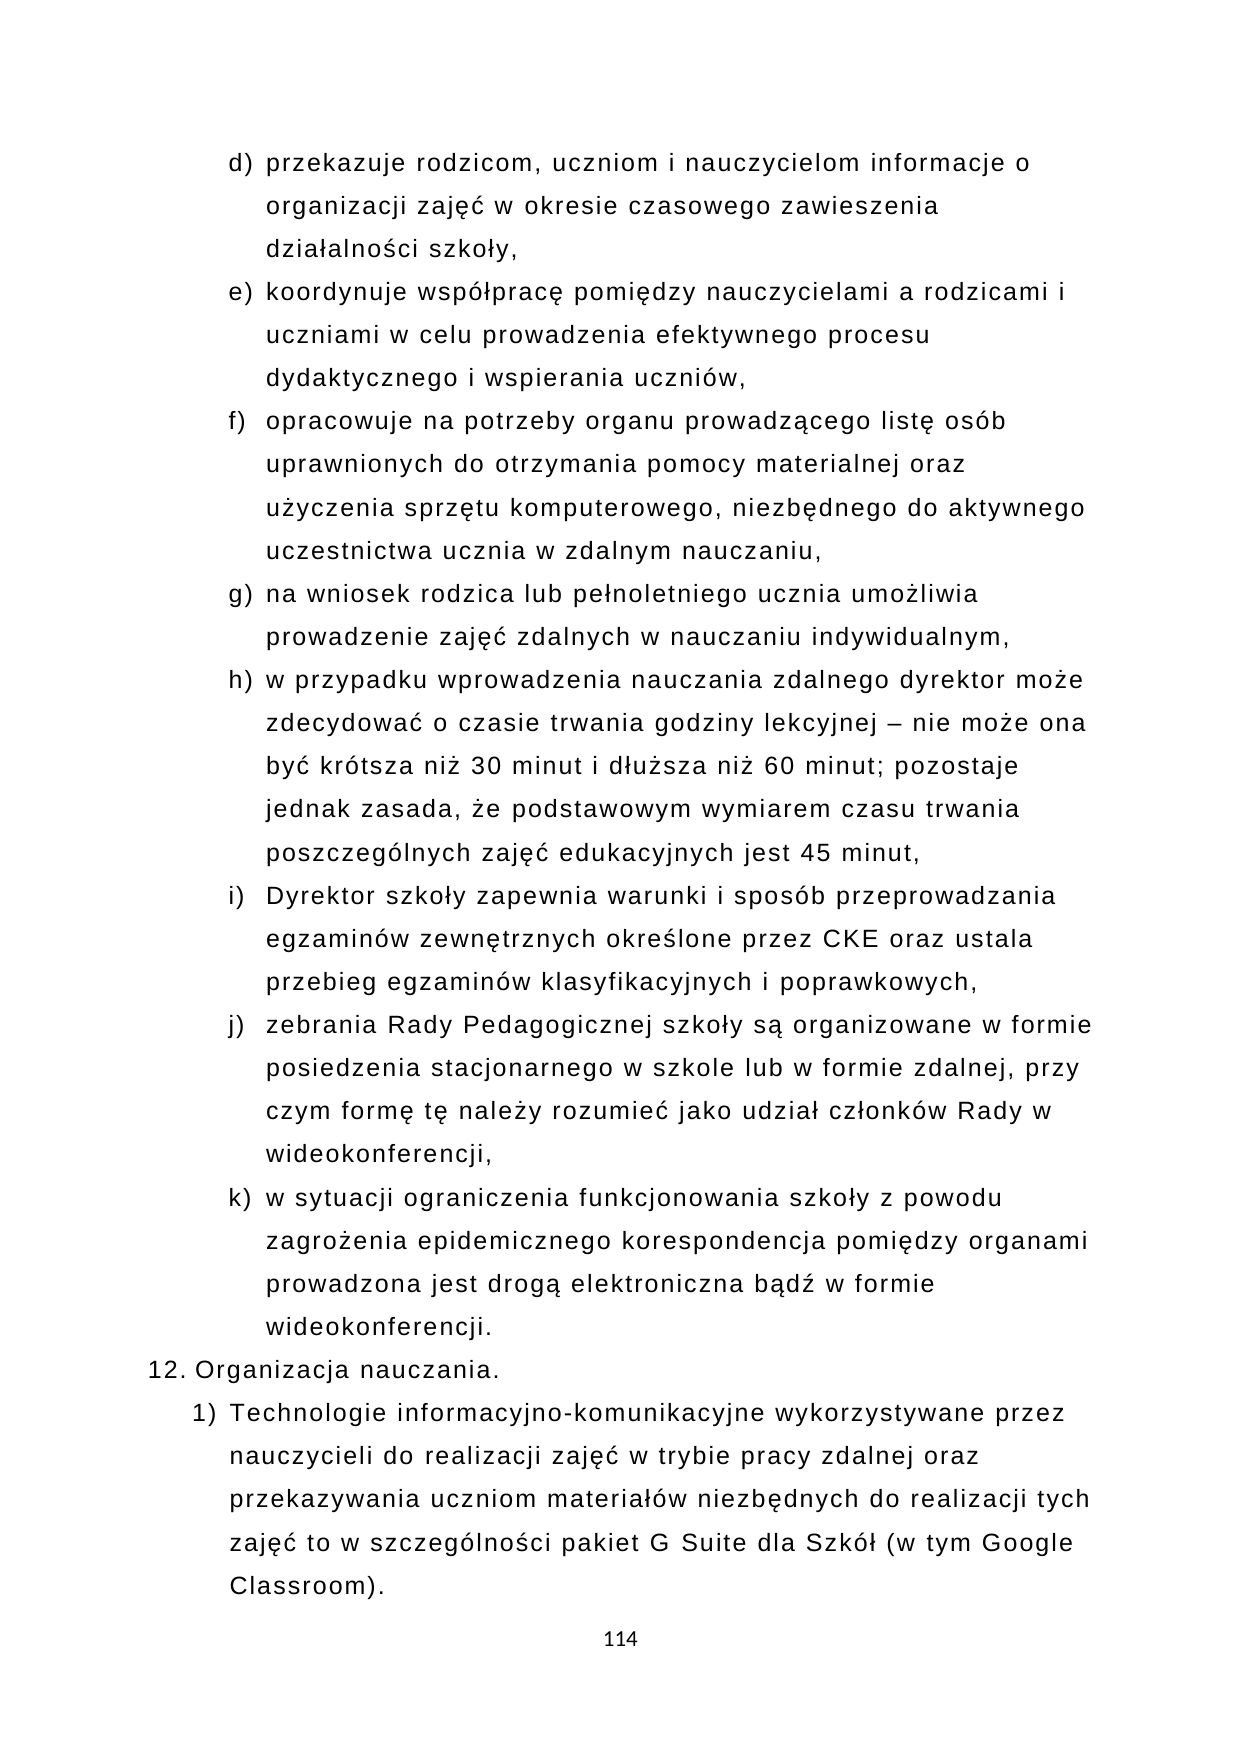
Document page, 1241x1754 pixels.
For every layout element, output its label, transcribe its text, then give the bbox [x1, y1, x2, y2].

list koordynuje współpracę pomiędzy nauczycielami a rodzicami i uczniami w celu prowadzenia efektywnego procesu dydaktycznego i wspierania uczniów, [228, 277, 1093, 392]
list przekazuje rodzicom, uczniom i nauczycielom informacje o organizacji zajęć w okresie czasowego zawieszenia działalności szkoły, [228, 148, 1093, 263]
list Technologie informacyjno-komunikacyjne wykorzystywane przez nauczycieli do realizacji zajęć w trybie pracy zdalnej oraz przekazywania uczniom materiałów niezbędnych do realizacji tych zajęć to w szczególności pakiet G Suite dla Szkół (w tym Google Classroom). [192, 1398, 1093, 1599]
list w sytuacji ograniczenia funkcjonowania szkoły z powodu zagrożenia epidemicznego korespondencja pomiędzy organami prowadzona jest drogą elektroniczna bądź w formie wideokonferencji. [228, 1183, 1093, 1341]
list na wniosek rodzica lub pełnoletniego ucznia umożliwia prowadzenie zajęć zdalnych w nauczaniu indywidualnym, [228, 579, 1093, 651]
list Dyrektor szkoły zapewnia warunki i sposób przeprowadzania egzaminów zewnętrznych określone przez CKE oraz ustala przebieg egzaminów klasyfikacyjnych i poprawkowych, [228, 881, 1093, 996]
list zebrania Rady Pedagogicznej szkoły są organizowane w formie posiedzenia stacjonarnego w szkole lub w formie zdalnej, przy czym formę tę należy rozumieć jako udział członków Rady w wideokonferencji, [228, 1010, 1093, 1168]
list opracowuje na potrzeby organu prowadzącego listę osób uprawnionych do otrzymania pomocy materialnej oraz użyczenia sprzętu komputerowego, niezbędnego do aktywnego uczestnictwa ucznia w zdalnym nauczaniu, [228, 406, 1093, 564]
list Organizacja nauczania. [148, 1355, 1093, 1384]
list w przypadku wprowadzenia nauczania zdalnego dyrektor może zdecydować o czasie trwania godziny lekcyjnej – nie może ona być krótsza niż 30 minut i dłuższa niż 60 minut; pozostaje jednak zasada, że podstawowym wymiarem czasu trwania poszczególnych zajęć edukacyjnych jest 45 minut, [228, 665, 1093, 866]
